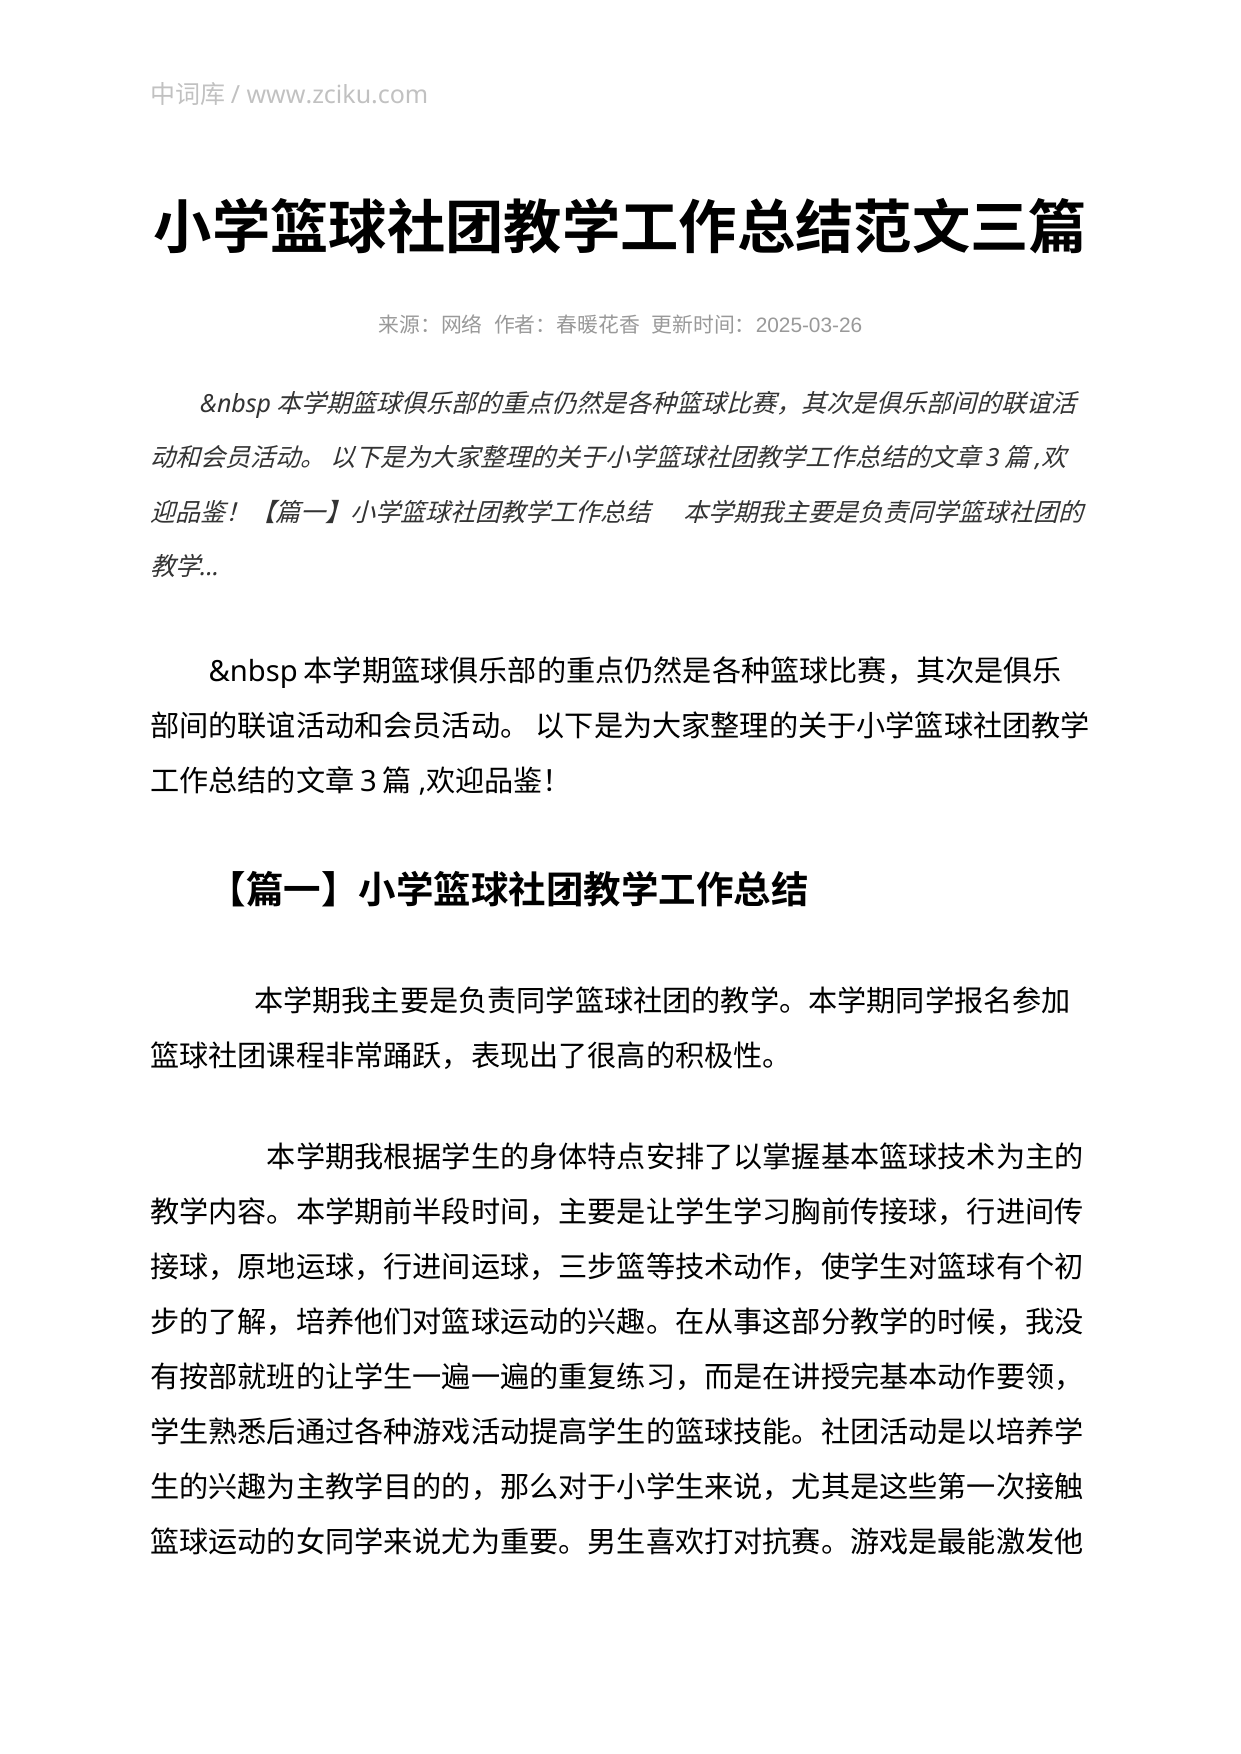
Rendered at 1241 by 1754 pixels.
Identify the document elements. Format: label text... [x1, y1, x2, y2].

subtitle 小学篮球社团教学工作总结范文三篇 [150, 181, 1090, 266]
text 来源：网络 作者：春暖花香 更新时间：2025-03-26 [150, 313, 1090, 337]
text &nbsp本学期篮球俱乐部的重点仍然是各种篮球比赛，其次是俱乐部间的联谊活动和会员活动。 以下是为大家整理的关于小学篮球社团教学工作总结的文章3篇 ,欢迎品鉴！ [150, 648, 1090, 800]
text 【篇一】小学篮球社团教学工作总结 [150, 860, 1090, 914]
text 本学期我主要是负责同学篮球社团的教学。本学期同学报名参加篮球社团课程非常踊跃，表现出了很高的积极性。 [150, 977, 1090, 1074]
text &nbsp本学期篮球俱乐部的重点仍然是各种篮球比赛，其次是俱乐部间的联谊活动和会员活动。 以下是为大家整理的关于小学篮球社团教学工作总结的文章3篇 ,欢迎品鉴！【篇一】小学篮球社团教学工作总结 本学期我主要是负责同学篮球社团的教学... [150, 383, 1090, 583]
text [150, 1134, 1090, 1560]
